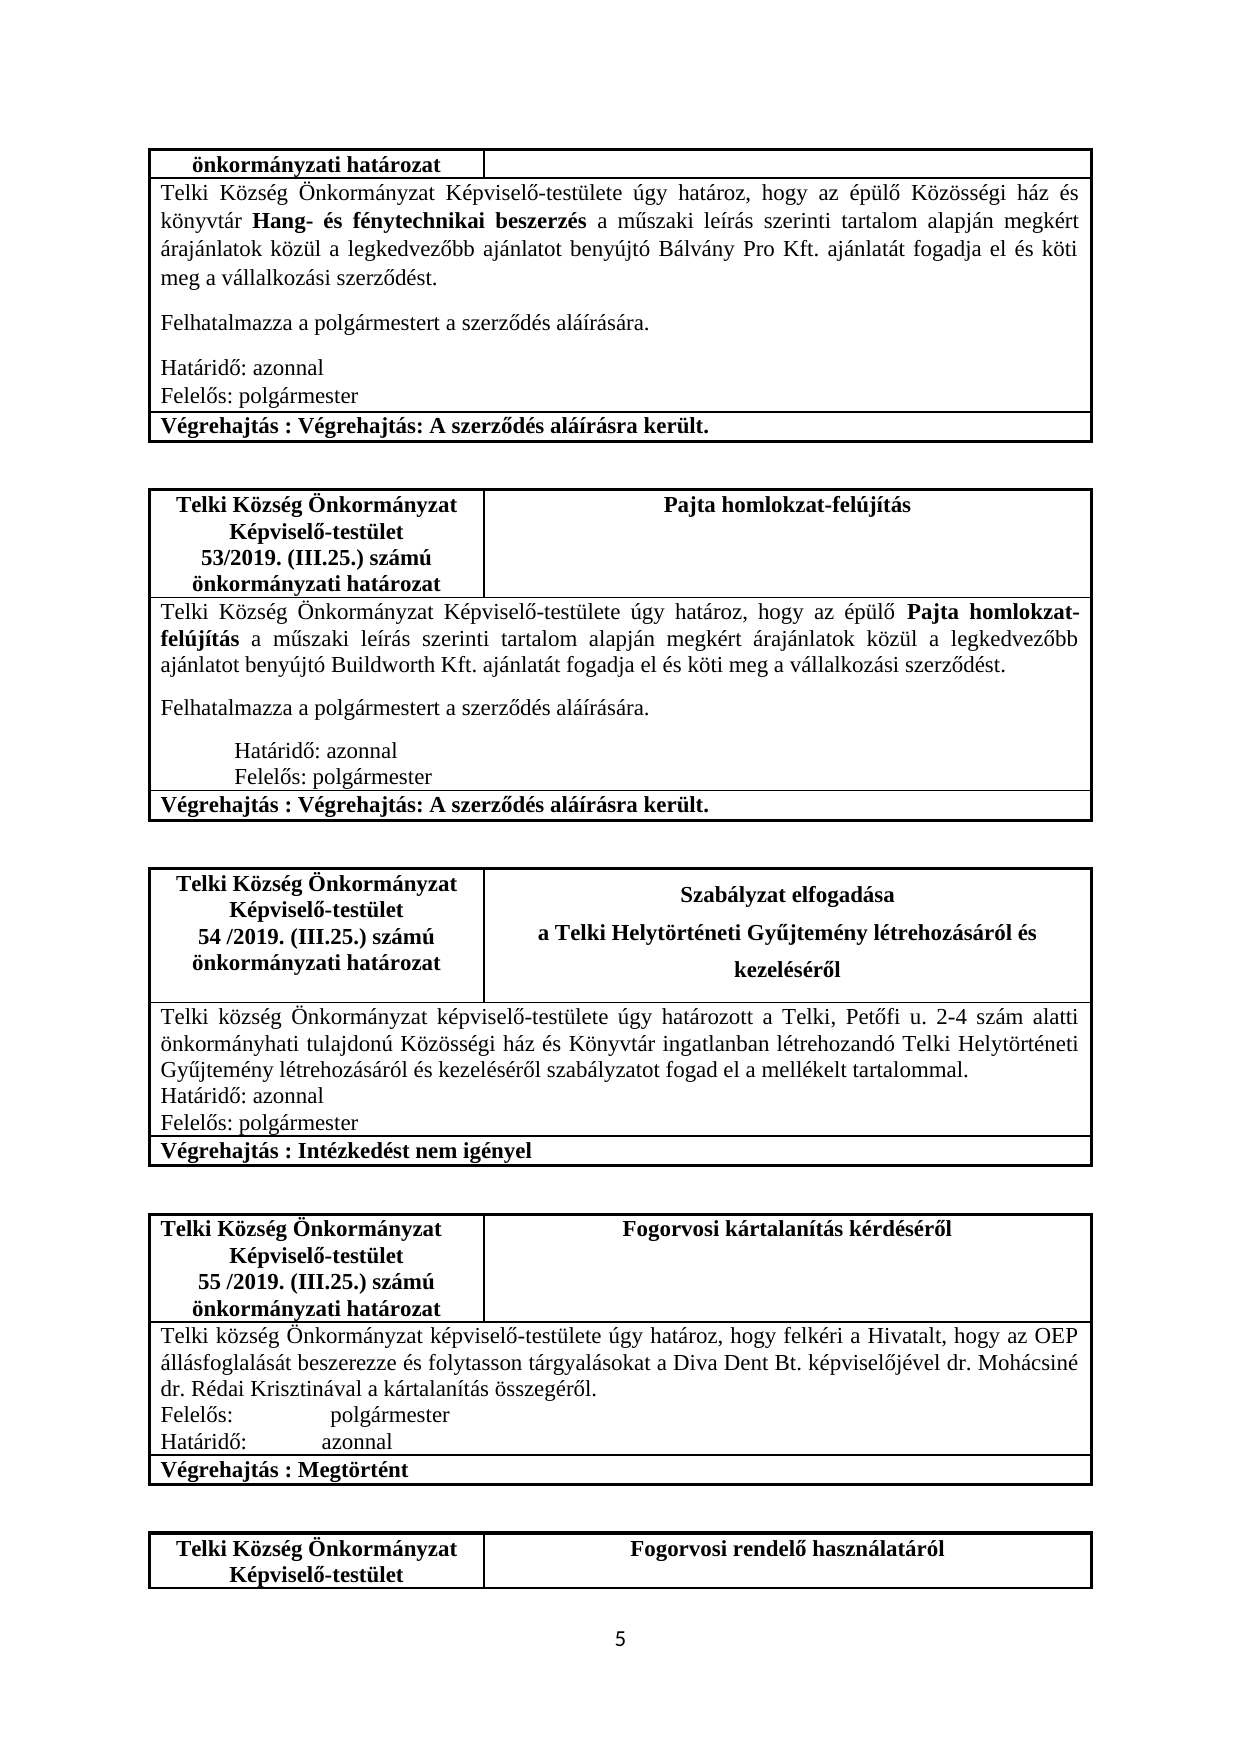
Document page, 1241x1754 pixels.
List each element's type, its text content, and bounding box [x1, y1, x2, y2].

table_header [151, 151, 483, 177]
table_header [485, 151, 1090, 177]
table_header Fogorvosi kártalanítás kérdéséről [485, 1216, 1090, 1321]
table_cell Végrehajtás : Intézkedést nem igényel [151, 1137, 1090, 1164]
table_header Szabályzat elfogadása a Telki Helytörténeti Gyűjtemény létrehozásáról és kezeléséről [485, 870, 1090, 1002]
table_cell Végrehajtás : Megtörtént [151, 1456, 1090, 1483]
table_cell Telki Község Önkormányzat Képviselő-testülete úgy határoz, hogy az épülő Pajta homlokzat-felújítás a műszaki leírás szerinti tartalom alapján megkért árajánlatok közül a legkedvezőbb ajánlatot benyújtó Buildworth Kft. ajánlatát fogadja el és köti meg a vállalkozási szerződést. Felhatalmazza a polgármestert a szerződés aláírására. Határidő: azonnal Felelős: polgármester [151, 598, 1090, 790]
table_header Pajta homlokzat-felújítás [485, 491, 1090, 597]
table_cell Telki Község Önkormányzat Képviselő-testülete úgy határoz, hogy az épülő Közösségi ház és könyvtár Hang- és fénytechnikai beszerzés a műszaki leírás szerinti tartalom alapján megkért árajánlatok közül a legkedvezőbb ajánlatot benyújtó Bálvány Pro Kft. ajánlatát fogadja el és köti meg a vállalkozási szerződést. Felhatalmazza a polgármestert a szerződés aláírására. Határidő: azonnal Felelős: polgármester [151, 179, 1090, 411]
table_header Telki Község Önkormányzat Képviselő-testület 53/2019. (III.25.) számú önkormányzati határozat [151, 491, 483, 597]
table_cell Telki község Önkormányzat képviselő-testülete úgy határoz, hogy felkéri a Hivatalt, hogy az OEP állásfoglalását beszerezze és folytasson tárgyalásokat a Diva Dent Bt. képviselőjével dr. Mohácsiné dr. Rédai Krisztinával a kártalanítás összegéről. Felelős: polgármester Határidő: azonnal [151, 1323, 1090, 1454]
table_header Telki Község Önkormányzat Képviselő-testület 54 /2019. (III.25.) számú önkormányzati határozat [151, 870, 483, 1002]
table_cell Végrehajtás : Végrehajtás: A szerződés aláírásra került. [151, 791, 1090, 819]
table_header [485, 1535, 1090, 1587]
table_header Telki Község Önkormányzat Képviselő-testület 55 /2019. (III.25.) számú önkormányzati határozat [151, 1216, 483, 1321]
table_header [151, 1535, 483, 1587]
table_cell Telki község Önkormányzat képviselő-testülete úgy határozott a Telki, Petőfi u. 2-4 szám alatti önkormányhati tulajdonú Közösségi ház és Könyvtár ingatlanban létrehozandó Telki Helytörténeti Gyűjtemény létrehozásáról és kezeléséről szabályzatot fogad el a mellékelt tartalommal. Határidő: azonnal Felelős: polgármester [151, 1003, 1090, 1135]
table_cell Végrehajtás : Végrehajtás: A szerződés aláírásra került. [151, 413, 1090, 440]
